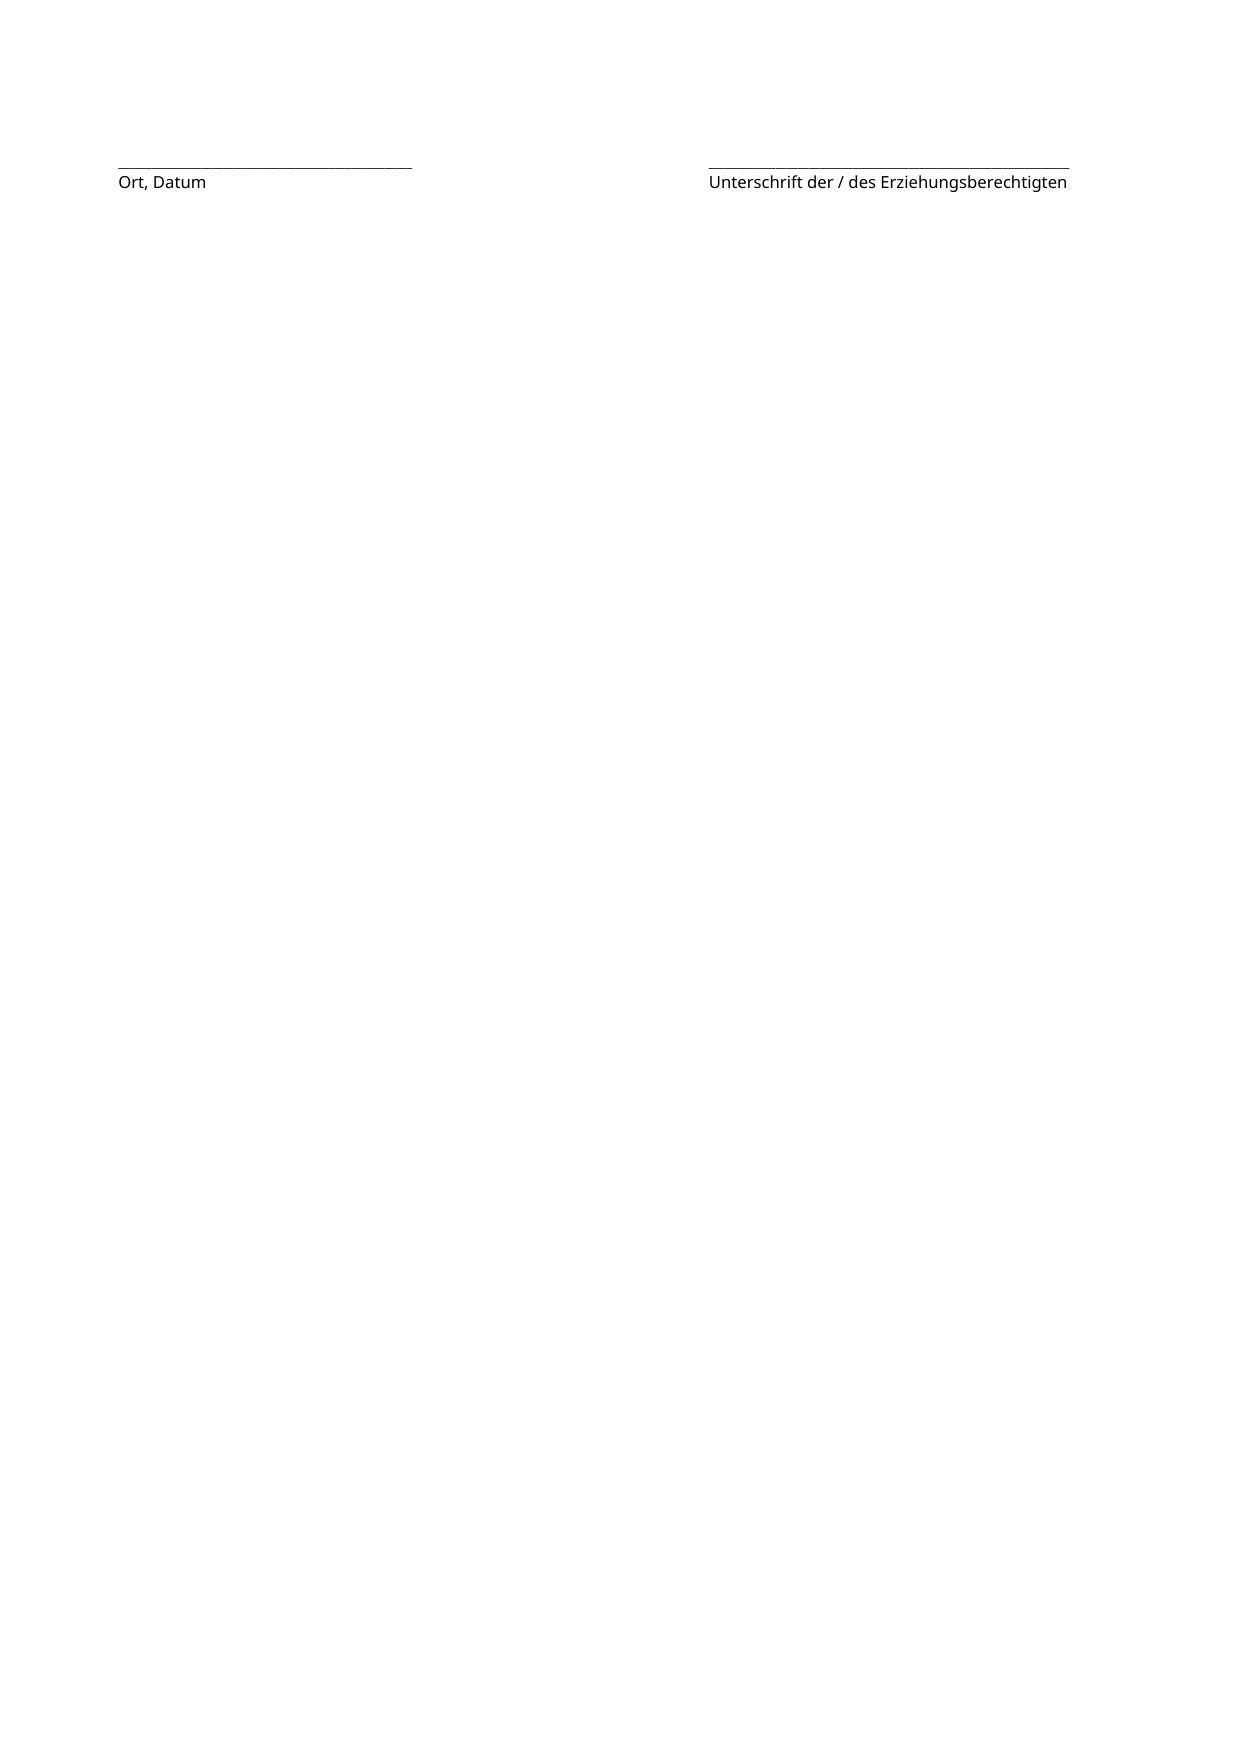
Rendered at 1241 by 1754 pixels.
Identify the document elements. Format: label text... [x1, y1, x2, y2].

text _____________________________________________________ _________________________________________________________________ [118, 154, 1122, 171]
text Ort, Datum Unterschrift der / des Erziehungsberechtigten [118, 171, 1122, 194]
